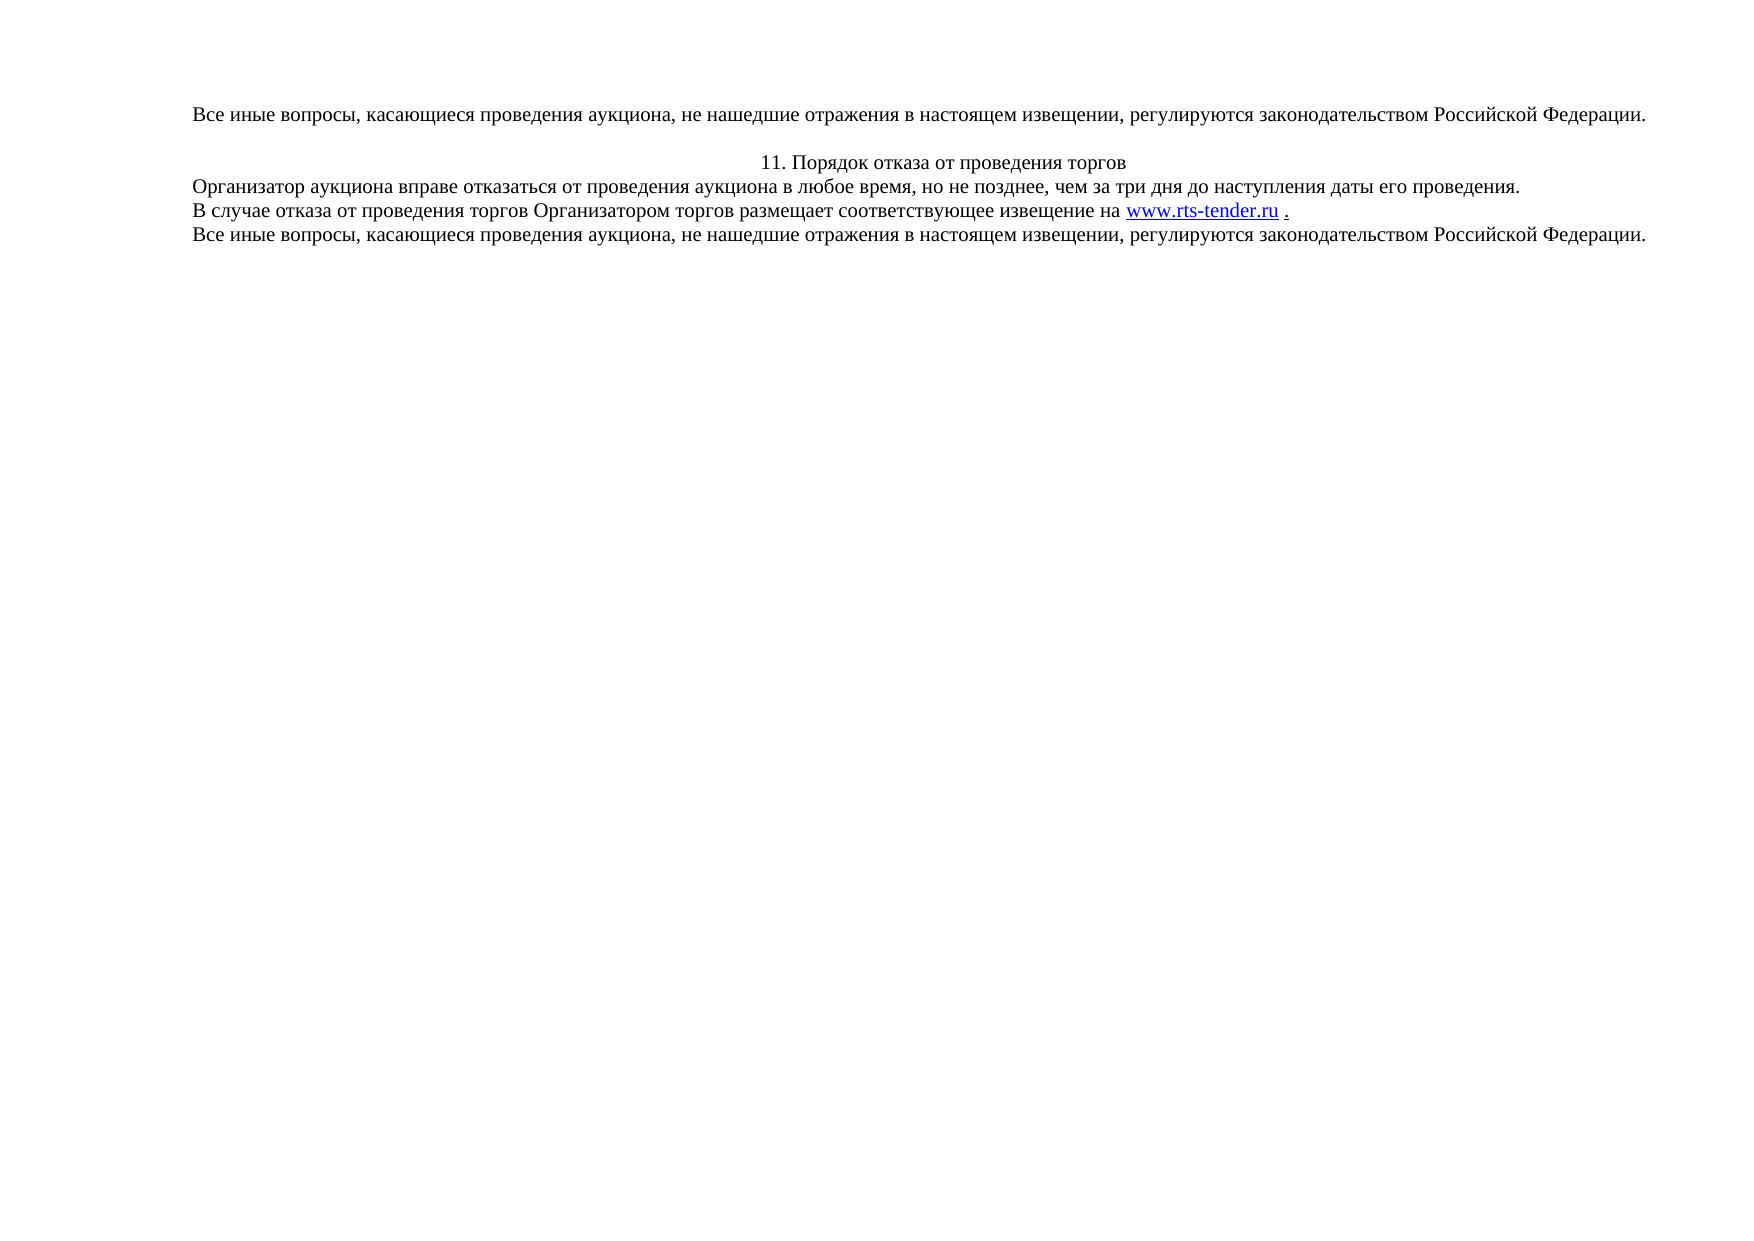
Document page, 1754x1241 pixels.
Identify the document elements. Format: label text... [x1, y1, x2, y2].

text Организатор аукциона вправе отказаться от проведения аукциона в любое время, но не позднее, чем за три дня до наступления даты его проведения. [118, 174, 1695, 198]
text В случае отказа от проведения торгов Организатором торгов размещает соответствующее извещение на www.rts-tender.ru . [118, 198, 1695, 222]
text Все иные вопросы, касающиеся проведения аукциона, не нашедшие отражения в настоящем извещении, регулируются законодательством Российской Федерации. [118, 102, 1695, 126]
text 11. Порядок отказа от проведения торгов [118, 150, 1695, 174]
text Все иные вопросы, касающиеся проведения аукциона, не нашедшие отражения в настоящем извещении, регулируются законодательством Российской Федерации. [118, 222, 1695, 246]
